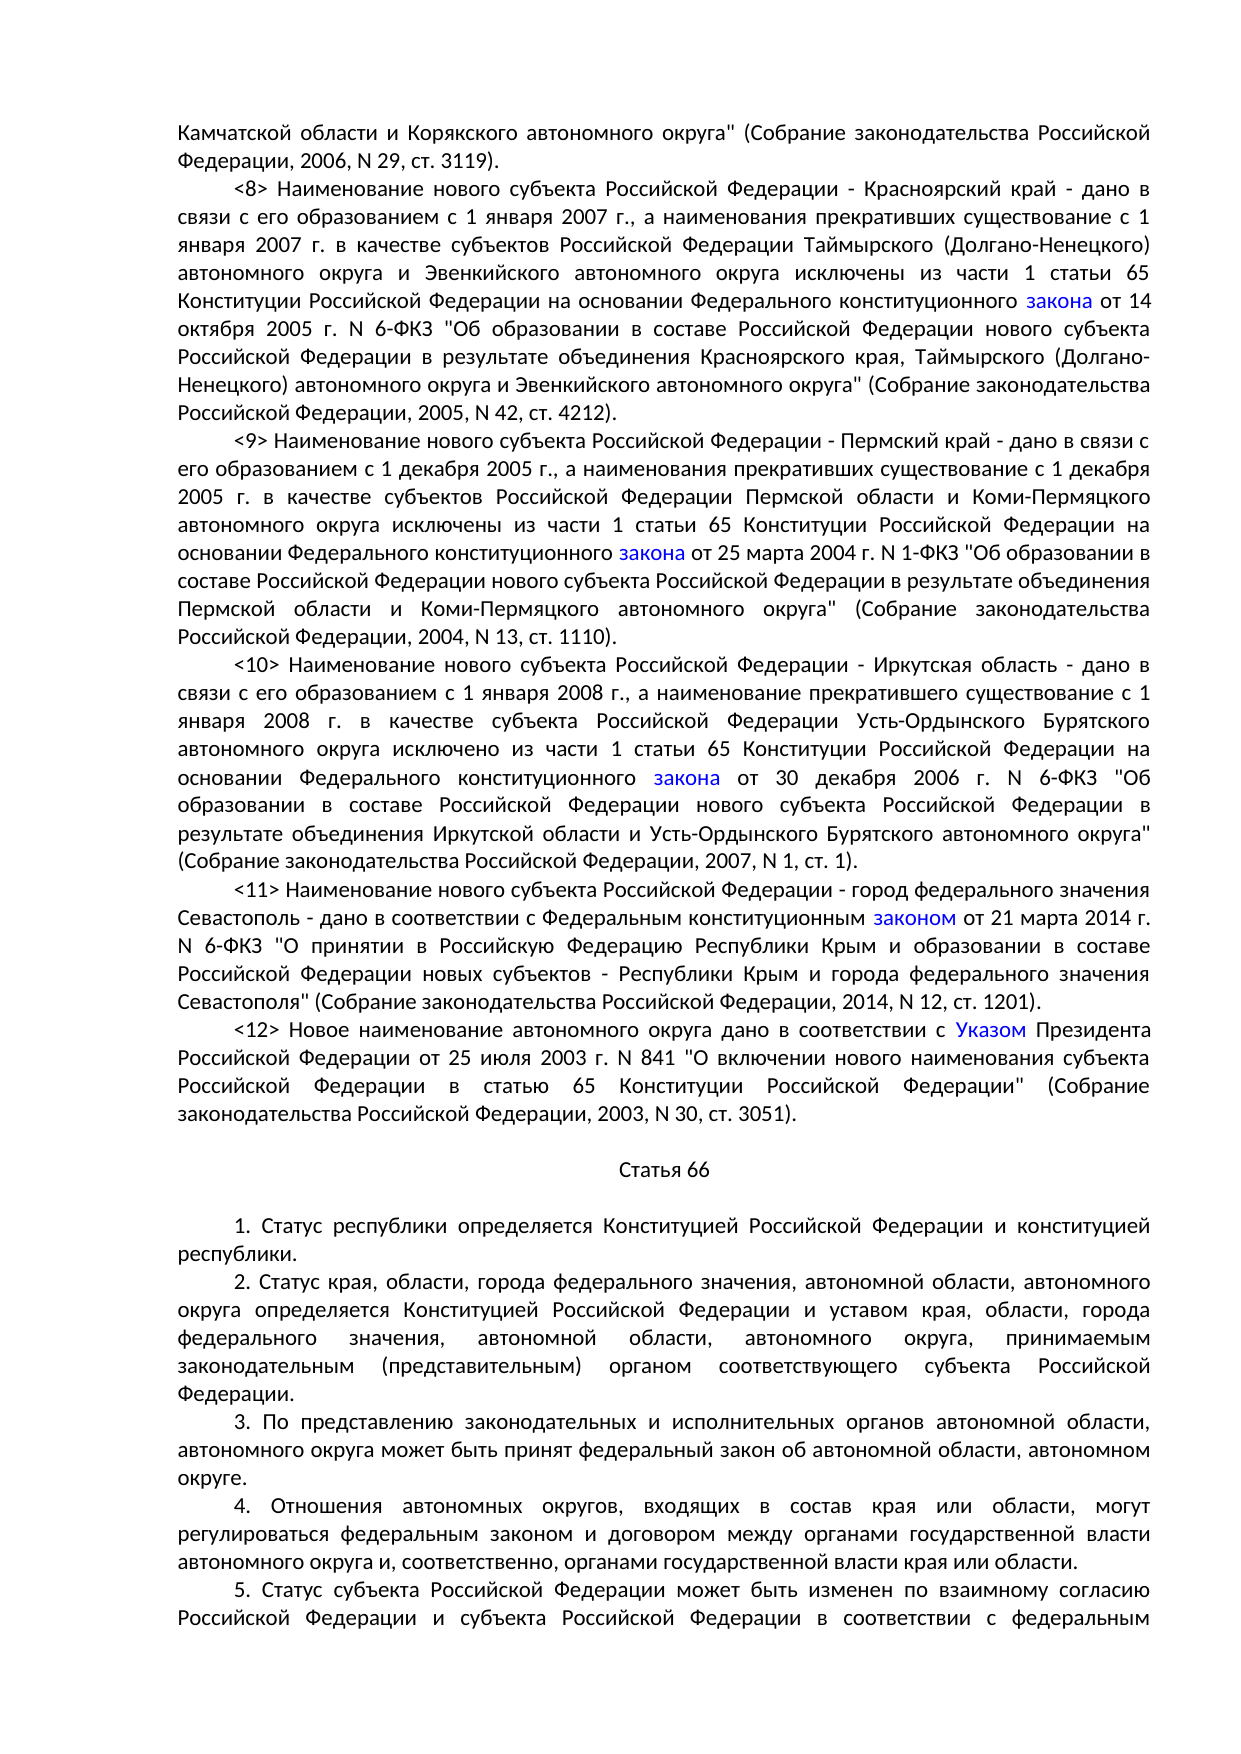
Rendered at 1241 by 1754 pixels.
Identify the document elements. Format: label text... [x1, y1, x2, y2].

text <12> Новое наименование автономного округа дано в соответствии с Указом Президента Российской Федерации от 25 июля 2003 г. N 841 "О включении нового наименования субъекта Российской Федерации в статью 65 Конституции Российской Федерации" (Собрание законодательства Российской Федерации, 2003, N 30, ст. 3051). [177, 1015, 1152, 1127]
text 1. Статус республики определяется Конституцией Российской Федерации и конституцией республики. [177, 1211, 1152, 1267]
text 3. По представлению законодательных и исполнительных органов автономной области, автономного округа может быть принят федеральный закон об автономной области, автономном округе. [177, 1407, 1152, 1491]
text 4. Отношения автономных округов, входящих в состав края или области, могут регулироваться федеральным законом и договором между органами государственной власти автономного округа и, соответственно, органами государственной власти края или области. [177, 1491, 1152, 1575]
text <10> Наименование нового субъекта Российской Федерации - Иркутская область - дано в связи с его образованием с 1 января 2008 г., а наименование прекратившего существование с 1 января 2008 г. в качестве субъекта Российской Федерации Усть-Ордынского Бурятского автономного округа исключено из части 1 статьи 65 Конституции Российской Федерации на основании Федерального конституционного закона от 30 декабря 2006 г. N 6-ФКЗ "Об образовании в составе Российской Федерации нового субъекта Российской Федерации в результате объединения Иркутской области и Усть-Ордынского Бурятского автономного округа" (Собрание законодательства Российской Федерации, 2007, N 1, ст. 1). [177, 651, 1152, 875]
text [177, 1575, 1152, 1631]
text 2. Статус края, области, города федерального значения, автономной области, автономного округа определяется Конституцией Российской Федерации и уставом края, области, города федерального значения, автономной области, автономного округа, принимаемым законодательным (представительным) органом соответствующего субъекта Российской Федерации. [177, 1267, 1152, 1407]
text Статья 66 [177, 1155, 1152, 1183]
text <8> Наименование нового субъекта Российской Федерации - Красноярский край - дано в связи с его образованием с 1 января 2007 г., а наименования прекративших существование с 1 января 2007 г. в качестве субъектов Российской Федерации Таймырского (Долгано-Ненецкого) автономного округа и Эвенкийского автономного округа исключены из части 1 статьи 65 Конституции Российской Федерации на основании Федерального конституционного закона от 14 октября 2005 г. N 6-ФКЗ "Об образовании в составе Российской Федерации нового субъекта Российской Федерации в результате объединения Красноярского края, Таймырского (Долгано-Ненецкого) автономного округа и Эвенкийского автономного округа" (Собрание законодательства Российской Федерации, 2005, N 42, ст. 4212). [177, 174, 1152, 426]
text <9> Наименование нового субъекта Российской Федерации - Пермский край - дано в связи с его образованием с 1 декабря 2005 г., а наименования прекративших существование с 1 декабря 2005 г. в качестве субъектов Российской Федерации Пермской области и Коми-Пермяцкого автономного округа исключены из части 1 статьи 65 Конституции Российской Федерации на основании Федерального конституционного закона от 25 марта 2004 г. N 1-ФКЗ "Об образовании в составе Российской Федерации нового субъекта Российской Федерации в результате объединения Пермской области и Коми-Пермяцкого автономного округа" (Собрание законодательства Российской Федерации, 2004, N 13, ст. 1110). [177, 426, 1152, 651]
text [177, 118, 1152, 174]
text <11> Наименование нового субъекта Российской Федерации - город федерального значения Севастополь - дано в соответствии с Федеральным конституционным законом от 21 марта 2014 г. N 6-ФКЗ "О принятии в Российскую Федерацию Республики Крым и образовании в составе Российской Федерации новых субъектов - Республики Крым и города федерального значения Севастополя" (Собрание законодательства Российской Федерации, 2014, N 12, ст. 1201). [177, 875, 1152, 1015]
